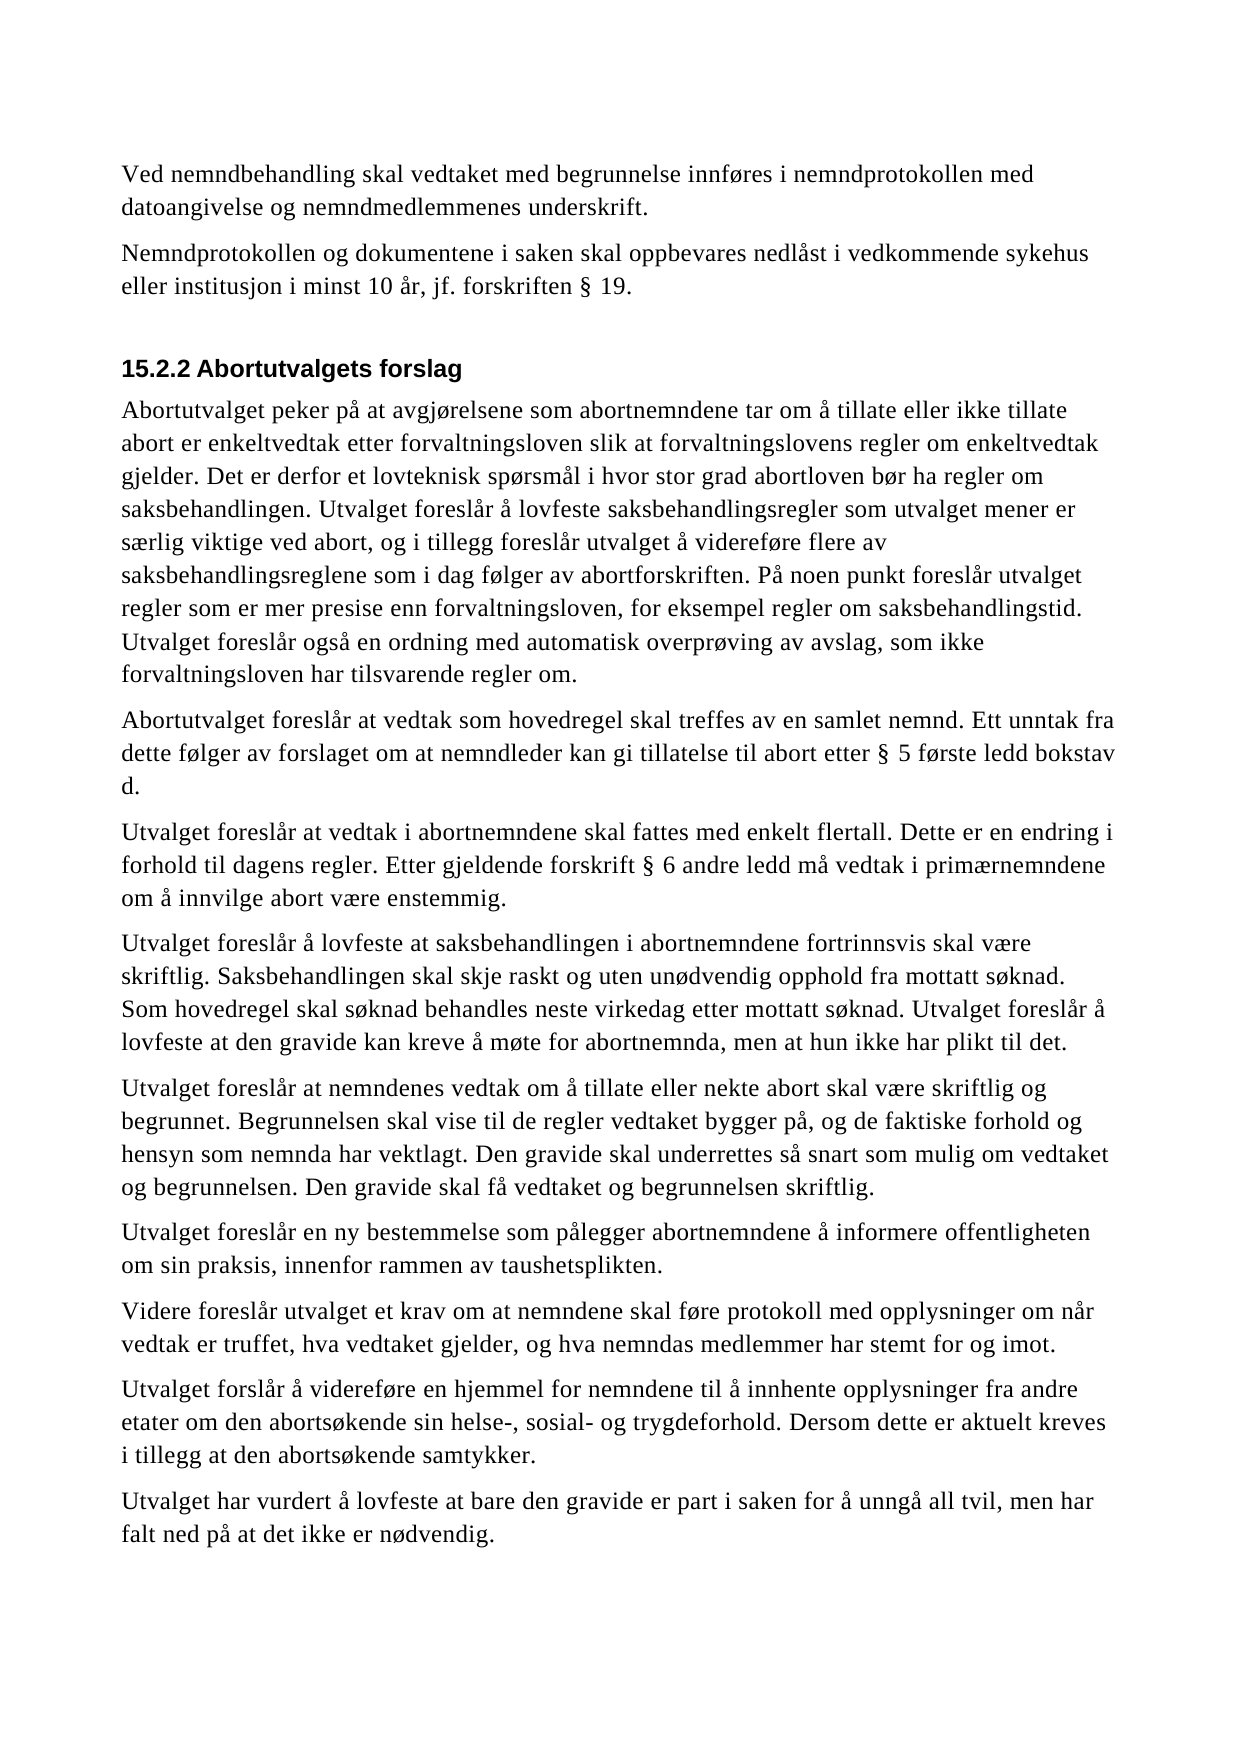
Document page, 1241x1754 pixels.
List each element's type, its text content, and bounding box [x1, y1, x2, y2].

text Utvalget foreslår å lovfeste at saksbehandlingen i abortnemndene fortrinnsvis skal være skriftlig. Saksbehandlingen skal skje raskt og uten unødvendig opphold fra mottatt søknad. Som hovedregel skal søknad behandles neste virkedag etter mottatt søknad. Utvalget foreslår å lovfeste at den gravide kan kreve å møte for abortnemnda, men at hun ikke har plikt til det. [121, 928, 1119, 1056]
text Utvalget forslår å videreføre en hjemmel for nemndene til å innhente opplysninger fra andre etater om den abortsøkende sin helse-, sosial- og trygdeforhold. Dersom dette er aktuelt kreves i tillegg at den abortsøkende samtykker. [121, 1374, 1119, 1469]
text Utvalget foreslår at vedtak i abortnemndene skal fattes med enkelt flertall. Dette er en endring i forhold til dagens regler. Etter gjeldende forskrift § 6 andre ledd må vedtak i primærnemndene om å innvilge abort være enstemmig. [121, 817, 1119, 911]
text Utvalget foreslår en ny bestemmelse som pålegger abortnemndene å informere offentligheten om sin praksis, innenfor rammen av taushetsplikten. [121, 1217, 1119, 1279]
text Abortutvalget peker på at avgjørelsene som abortnemndene tar om å tillate eller ikke tillate abort er enkeltvedtak etter forvaltningsloven slik at forvaltningslovens regler om enkeltvedtak gjelder. Det er derfor et lovteknisk spørsmål i hvor stor grad abortloven bør ha regler om saksbehandlingen. Utvalget foreslår å lovfeste saksbehandlingsregler som utvalget mener er særlig viktige ved abort, og i tillegg foreslår utvalget å videreføre flere av saksbehandlingsreglene som i dag følger av abortforskriften. På noen punkt foreslår utvalget regler som er mer presise enn forvaltningsloven, for eksempel regler om saksbehandlingstid. Utvalget foreslår også en ordning med automatisk overprøving av avslag, som ikke forvaltningsloven har tilsvarende regler om. [121, 395, 1119, 688]
text Abortutvalget foreslår at vedtak som hovedregel skal treffes av en samlet nemnd. Ett unntak fra dette følger av forslaget om at nemndleder kan gi tillatelse til abort etter § 5 første ledd bokstav d. [121, 705, 1119, 800]
subtitle Abortutvalgets forslag [121, 354, 1119, 383]
text Nemndprotokollen og dokumentene i saken skal oppbevares nedlåst i vedkommende sykehus eller institusjon i minst 10 år, jf. forskriften § 19. [121, 238, 1119, 300]
text Utvalget foreslår at nemndenes vedtak om å tillate eller nekte abort skal være skriftlig og begrunnet. Begrunnelsen skal vise til de regler vedtaket bygger på, og de faktiske forhold og hensyn som nemnda har vektlagt. Den gravide skal underrettes så snart som mulig om vedtaket og begrunnelsen. Den gravide skal få vedtaket og begrunnelsen skriftlig. [121, 1073, 1119, 1201]
text Ved nemndbehandling skal vedtaket med begrunnelse innføres i nemndprotokollen med datoangivelse og nemndmedlemmenes underskrift. [121, 159, 1119, 221]
text Utvalget har vurdert å lovfeste at bare den gravide er part i saken for å unngå all tvil, men har falt ned på at det ikke er nødvendig. [121, 1486, 1119, 1548]
text Videre foreslår utvalget et krav om at nemndene skal føre protokoll med opplysninger om når vedtak er truffet, hva vedtaket gjelder, og hva nemndas medlemmer har stemt for og imot. [121, 1296, 1119, 1358]
